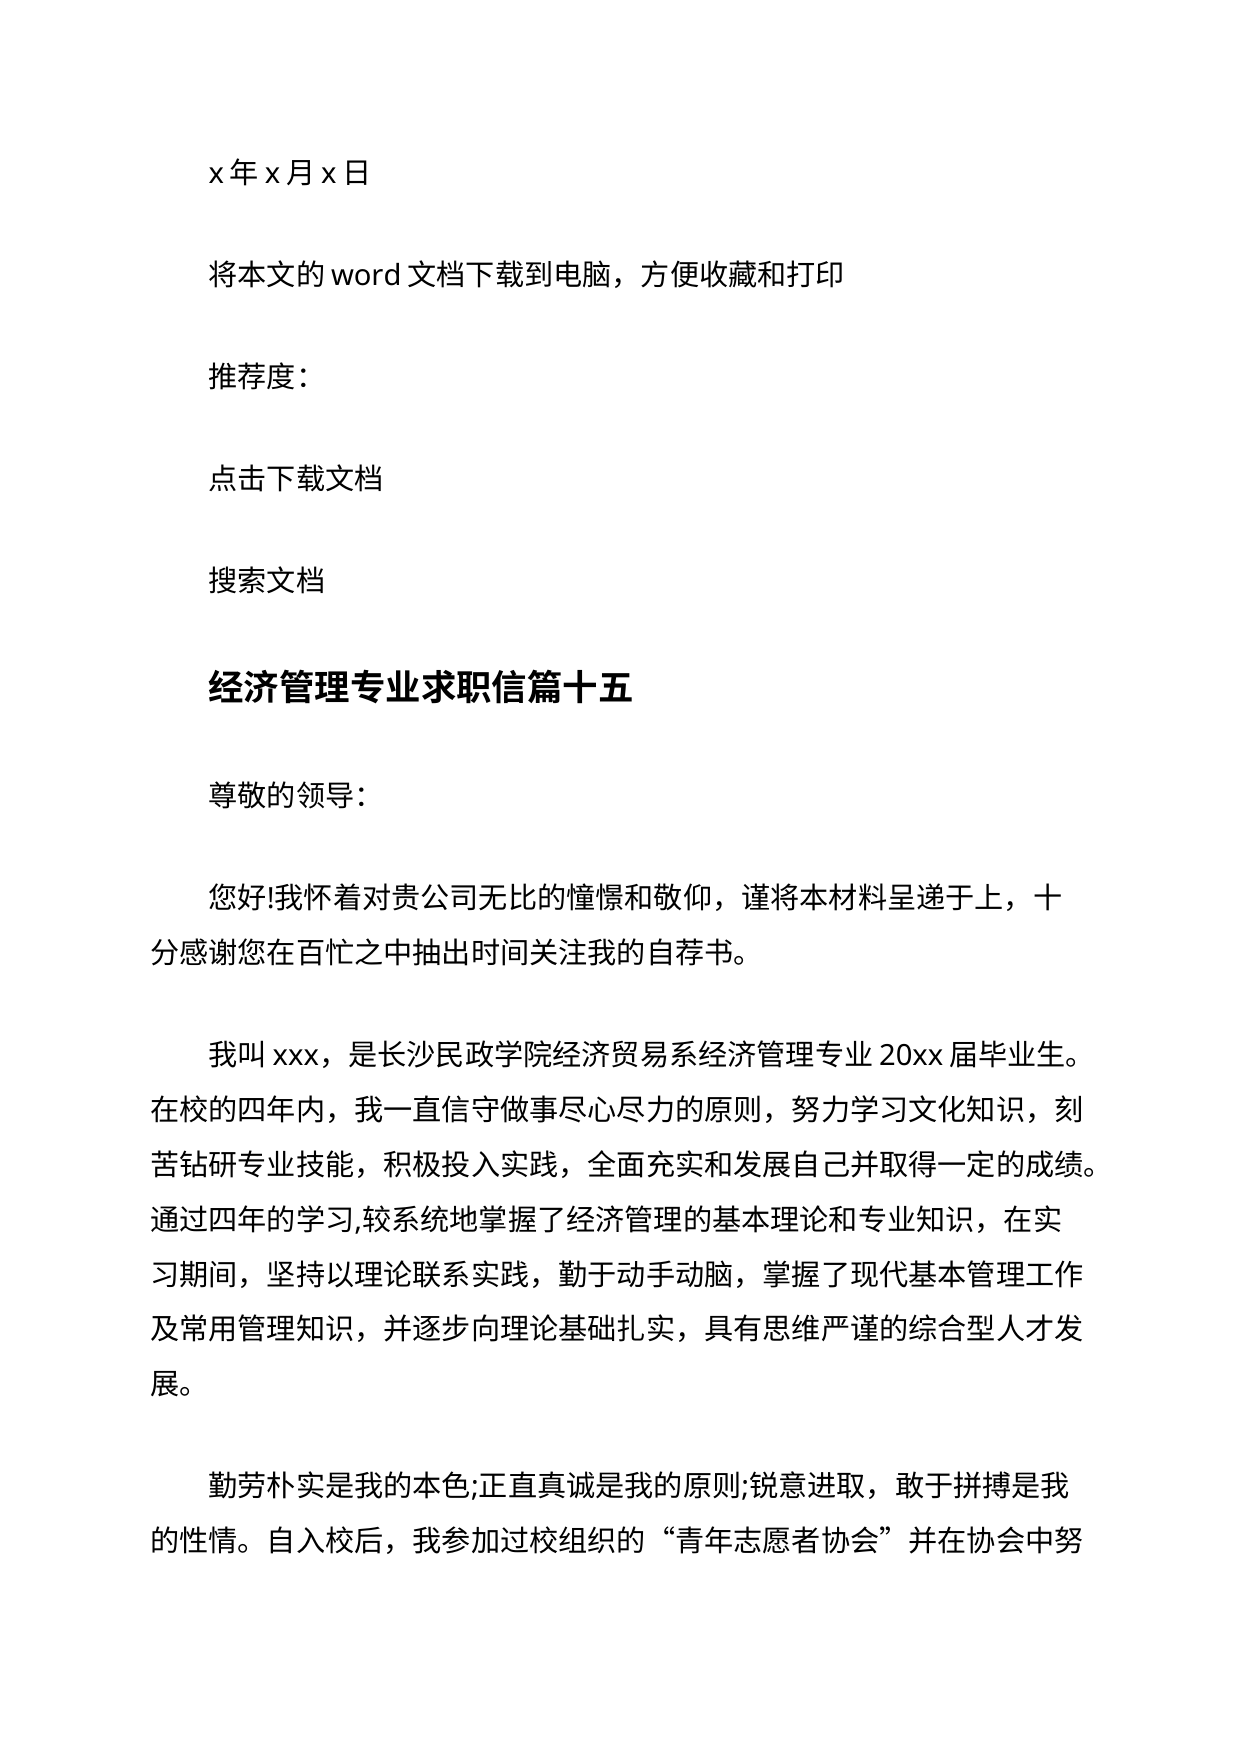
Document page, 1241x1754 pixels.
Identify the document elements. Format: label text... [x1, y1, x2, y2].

text 我叫xxx，是长沙民政学院经济贸易系经济管理专业20xx届毕业生。在校的四年内，我一直信守做事尽心尽力的原则，努力学习文化知识，刻苦钻研专业技能，积极投入实践，全面充实和发展自己并取得一定的成绩。通过四年的学习,较系统地掌握了经济管理的基本理论和专业知识，在实习期间，坚持以理论联系实践，勤于动手动脑，掌握了现代基本管理工作及常用管理知识，并逐步向理论基础扎实，具有思维严谨的综合型人才发展。 [150, 1031, 1090, 1403]
text 您好!我怀着对贵公司无比的憧憬和敬仰，谨将本材料呈递于上，十分感谢您在百忙之中抽出时间关注我的自荐书。 [150, 874, 1090, 972]
text 尊敬的领导： [150, 773, 1090, 815]
text 搜索文档 [150, 557, 1090, 600]
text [150, 1463, 1090, 1560]
text 推荐度： [150, 354, 1090, 396]
text 点击下载文档 [150, 456, 1090, 498]
text 将本文的word文档下载到电脑，方便收藏和打印 [150, 252, 1090, 294]
text x年x月x日 [150, 150, 1090, 192]
text 经济管理专业求职信篇十五 [150, 659, 1090, 711]
